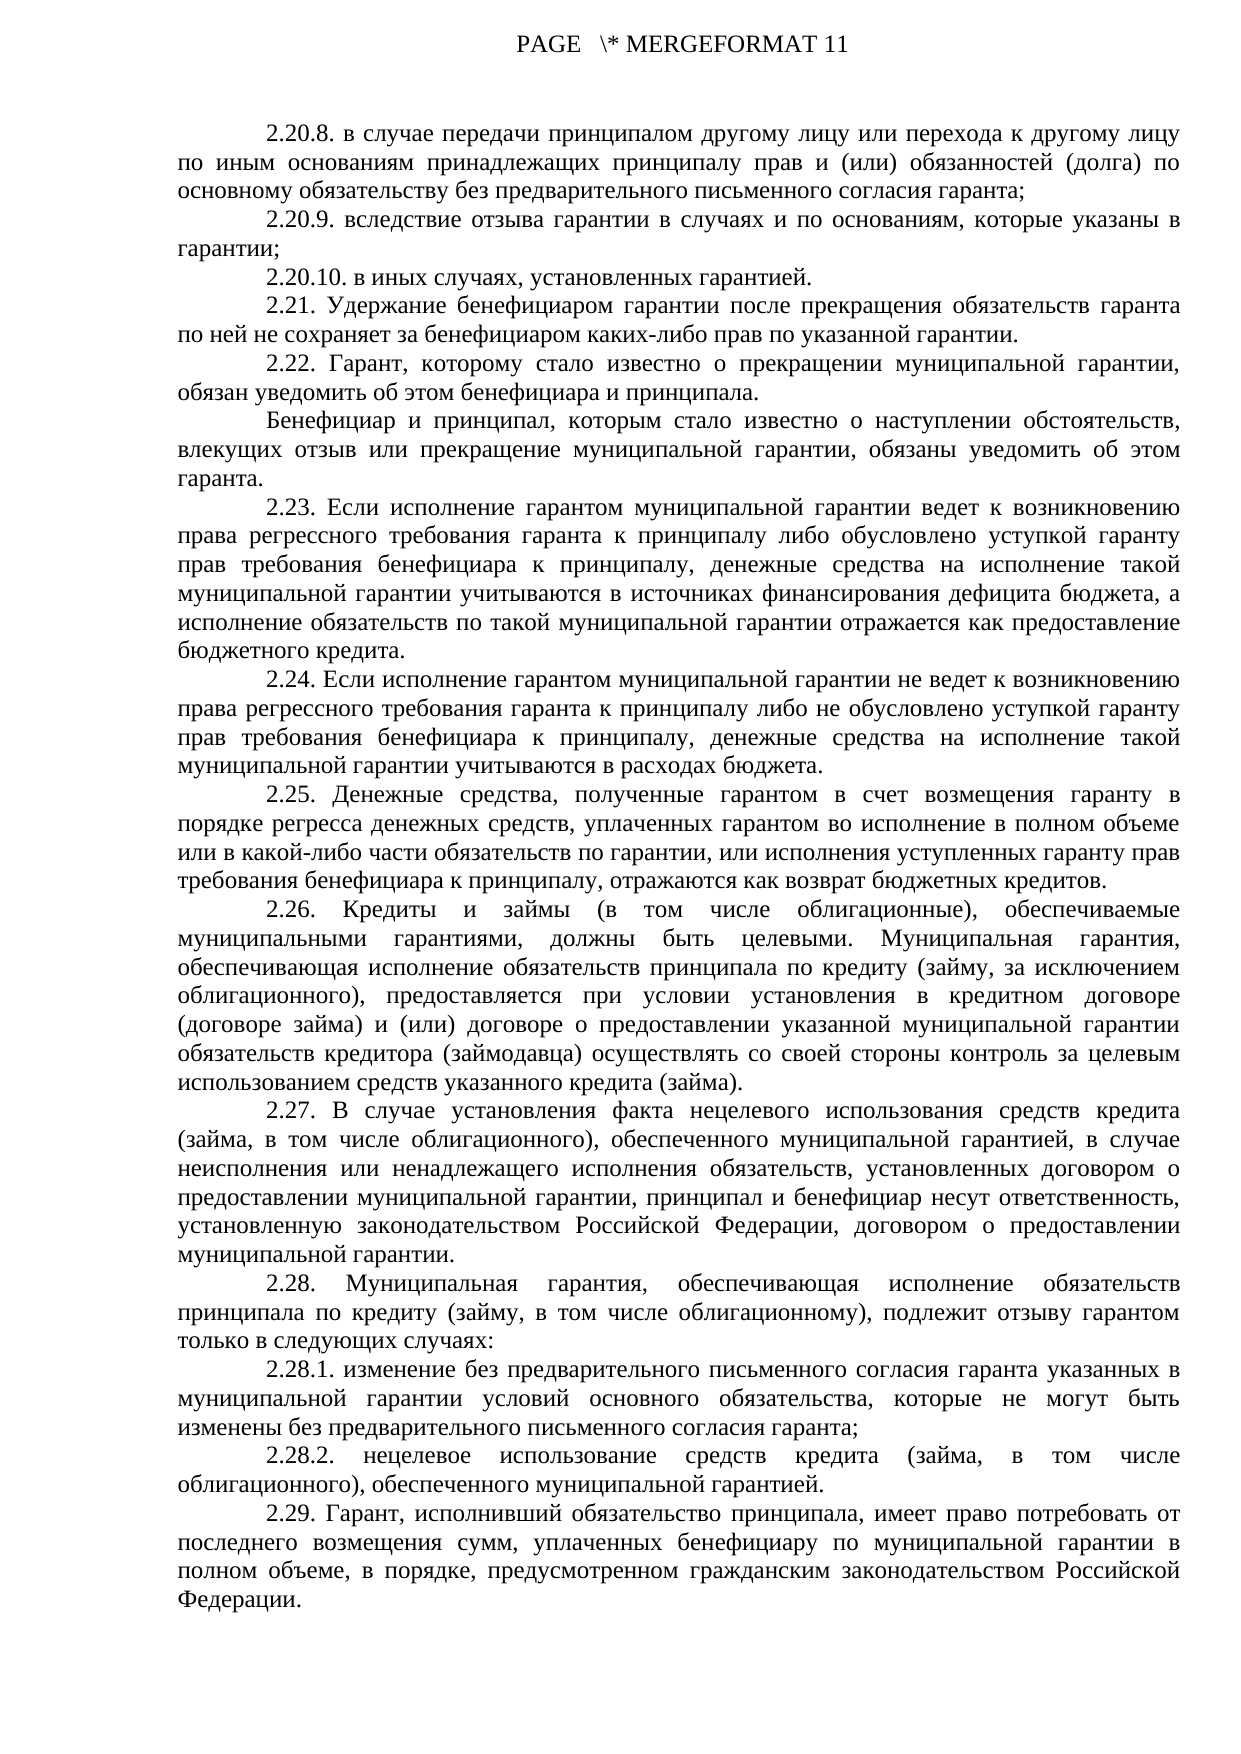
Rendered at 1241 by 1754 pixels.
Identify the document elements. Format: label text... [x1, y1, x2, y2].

text 2.21. Удержание бенефициаром гарантии после прекращения обязательств гаранта по ней не сохраняет за бенефициаром каких-либо прав по указанной гарантии. [177, 291, 1181, 348]
text 2.23. Если исполнение гарантом муниципальной гарантии ведет к возникновению права регрессного требования гаранта к принципалу либо обусловлено уступкой гаранту прав требования бенефициара к принципалу, денежные средства на исполнение такой муниципальной гарантии учитываются в источниках финансирования дефицита бюджета, а исполнение обязательств по такой муниципальной гарантии отражается как предоставление бюджетного кредита. [177, 492, 1181, 664]
text 2.28. Муниципальная гарантия, обеспечивающая исполнение обязательств принципала по кредиту (займу, в том числе облигационному), подлежит отзыву гарантом только в следующих случаях: [177, 1268, 1181, 1354]
text 2.27. В случае установления факта нецелевого использования средств кредита (займа, в том числе облигационного), обеспеченного муниципальной гарантией, в случае неисполнения или ненадлежащего исполнения обязательств, установленных договором о предоставлении муниципальной гарантии, принципал и бенефициар несут ответственность, установленную законодательством Российской Федерации, договором о предоставлении муниципальной гарантии. [177, 1096, 1181, 1268]
text 2.29. Гарант, исполнивший обязательство принципала, имеет право потребовать от последнего возмещения сумм, уплаченных бенефициару по муниципальной гарантии в полном объеме, в порядке, предусмотренном гражданским законодательством Российской Федерации. [177, 1498, 1181, 1613]
text Бенефициар и принципал, которым стало известно о наступлении обстоятельств, влекущих отзыв или прекращение муниципальной гарантии, обязаны уведомить об этом гаранта. [177, 406, 1181, 492]
text 2.22. Гарант, которому стало известно о прекращении муниципальной гарантии, обязан уведомить об этом бенефициара и принципала. [177, 348, 1181, 406]
text 2.26. Кредиты и займы (в том числе облигационные), обеспечиваемые муниципальными гарантиями, должны быть целевыми. Муниципальная гарантия, обеспечивающая исполнение обязательств принципала по кредиту (займу, за исключением облигационного), предоставляется при условии установления в кредитном договоре (договоре займа) и (или) договоре о предоставлении указанной муниципальной гарантии обязательств кредитора (займодавца) осуществлять со своей стороны контроль за целевым использованием средств указанного кредита (займа). [177, 894, 1181, 1096]
text 2.20.9. вследствие отзыва гарантии в случаях и по основаниям, которые указаны в гарантии; [177, 204, 1181, 262]
text 2.24. Если исполнение гарантом муниципальной гарантии не ведет к возникновению права регрессного требования гаранта к принципалу либо не обусловлено уступкой гаранту прав требования бенефициара к принципалу, денежные средства на исполнение такой муниципальной гарантии учитываются в расходах бюджета. [177, 664, 1181, 779]
text 2.20.8. в случае передачи принципалом другому лицу или перехода к другому лицу по иным основаниям принадлежащих принципалу прав и (или) обязанностей (долга) по основному обязательству без предварительного письменного согласия гаранта; [177, 118, 1181, 204]
text 2.25. Денежные средства, полученные гарантом в счет возмещения гаранту в порядке регресса денежных средств, уплаченных гарантом во исполнение в полном объеме или в какой-либо части обязательств по гарантии, или исполнения уступленных гаранту прав требования бенефициара к принципалу, отражаются как возврат бюджетных кредитов. [177, 779, 1181, 894]
text 2.20.10. в иных случаях, установленных гарантией. [177, 262, 1181, 291]
text 2.28.1. изменение без предварительного письменного согласия гаранта указанных в муниципальной гарантии условий основного обязательства, которые не могут быть изменены без предварительного письменного согласия гаранта; [177, 1354, 1181, 1441]
text 2.28.2. нецелевое использование средств кредита (займа, в том числе облигационного), обеспеченного муниципальной гарантией. [177, 1441, 1181, 1498]
